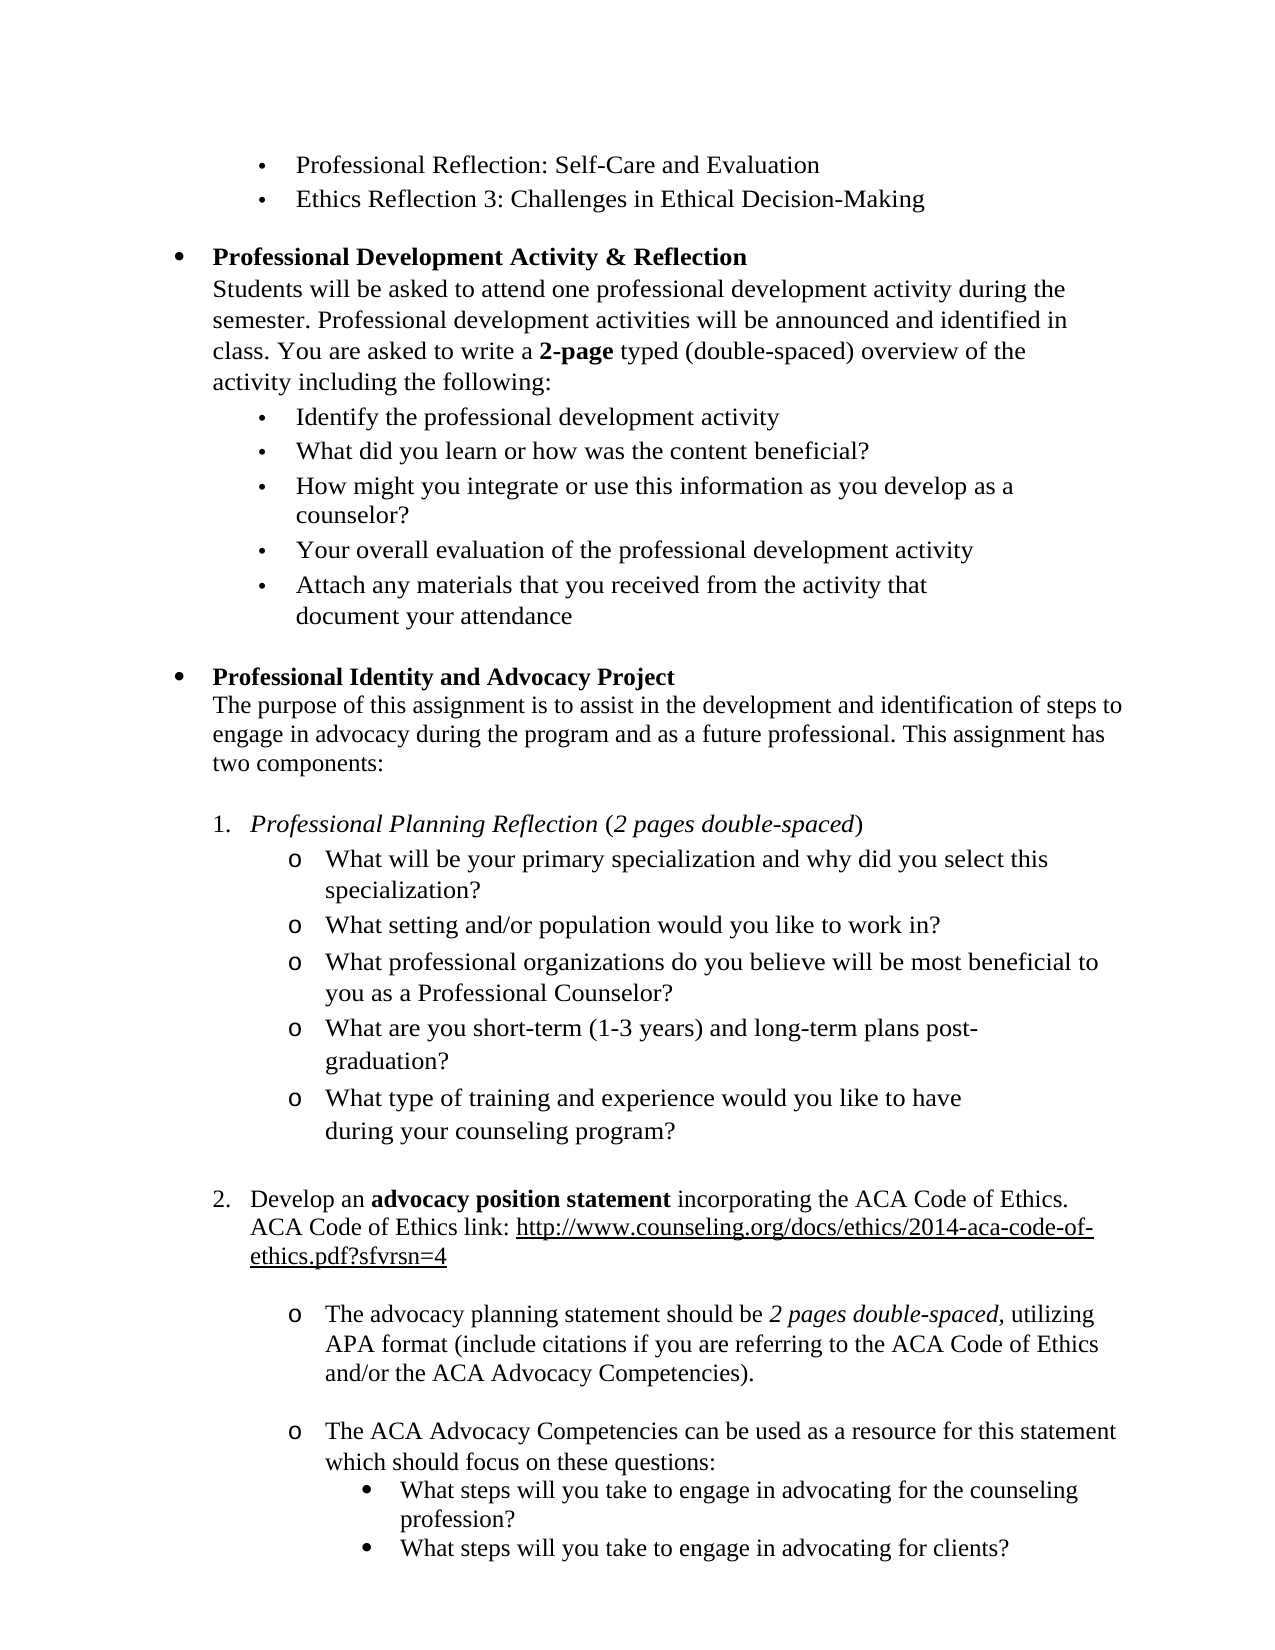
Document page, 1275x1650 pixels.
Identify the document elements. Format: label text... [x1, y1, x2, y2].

list What setting and/or population would you like to work in? [287, 910, 1123, 941]
list Professional Reflection: Self-Care and Evaluation [258, 150, 1123, 179]
list How might you integrate or use this information as you develop as a counselor? [258, 471, 1123, 529]
list The ACA Advocacy Competencies can be used as a resource for this statement which should focus on these questions: [287, 1416, 1123, 1475]
text The purpose of this assignment is to assist in the development and identification of steps to engage in advocacy during the program and as a future professional. This assignment has two components: [212, 690, 1123, 777]
list Identify the professional development activity [258, 402, 1123, 431]
subtitle Professional Identity and Advocacy Project [175, 662, 1123, 690]
subtitle Professional Development Activity & Reflection [175, 242, 1123, 271]
list Develop an advocacy position statement incorporating the ACA Code of Ethics. ACA Code of Ethics link: http://www.counseling.org/docs/ethics/2014-aca-code-of-ethics.pdf?sfvrsn=4 [212, 1184, 1123, 1270]
list What did you learn or how was the content beneficial? [258, 436, 1123, 465]
list What steps will you take to engage in advocating for clients? [362, 1533, 1123, 1562]
list Ethics Reflection 3: Challenges in Ethical Decision-Making [258, 184, 1123, 213]
list What steps will you take to engage in advocating for the counseling profession? [362, 1475, 1123, 1533]
list Professional Planning Reflection (2 pages double-spaced) [212, 809, 1111, 837]
list The advocacy planning statement should be 2 pages double-spaced, utilizing APA format (include citations if you are referring to the ACA Code of Ethics and/or the ACA Advocacy Competencies). [287, 1299, 1123, 1387]
list Attach any materials that you received from the activity that document your attendance [258, 570, 1025, 629]
text Students will be asked to attend one professional development activity during the semester. Professional development activities will be announced and identified in class. You are asked to write a 2-page typed (double-spaced) overview of the activity including the following: [212, 274, 1095, 396]
list What professional organizations do you believe will be most beneficial to you as a Professional Counselor? [287, 947, 1123, 1007]
list What are you short-term (1-3 years) and long-term plans post-graduation? [287, 1013, 1025, 1075]
list What will be your primary specialization and why did you select this specialization? [287, 844, 1123, 904]
list What type of training and experience would you like to have during your counseling program? [287, 1083, 1025, 1144]
list Your overall evaluation of the professional development activity [258, 535, 1123, 564]
